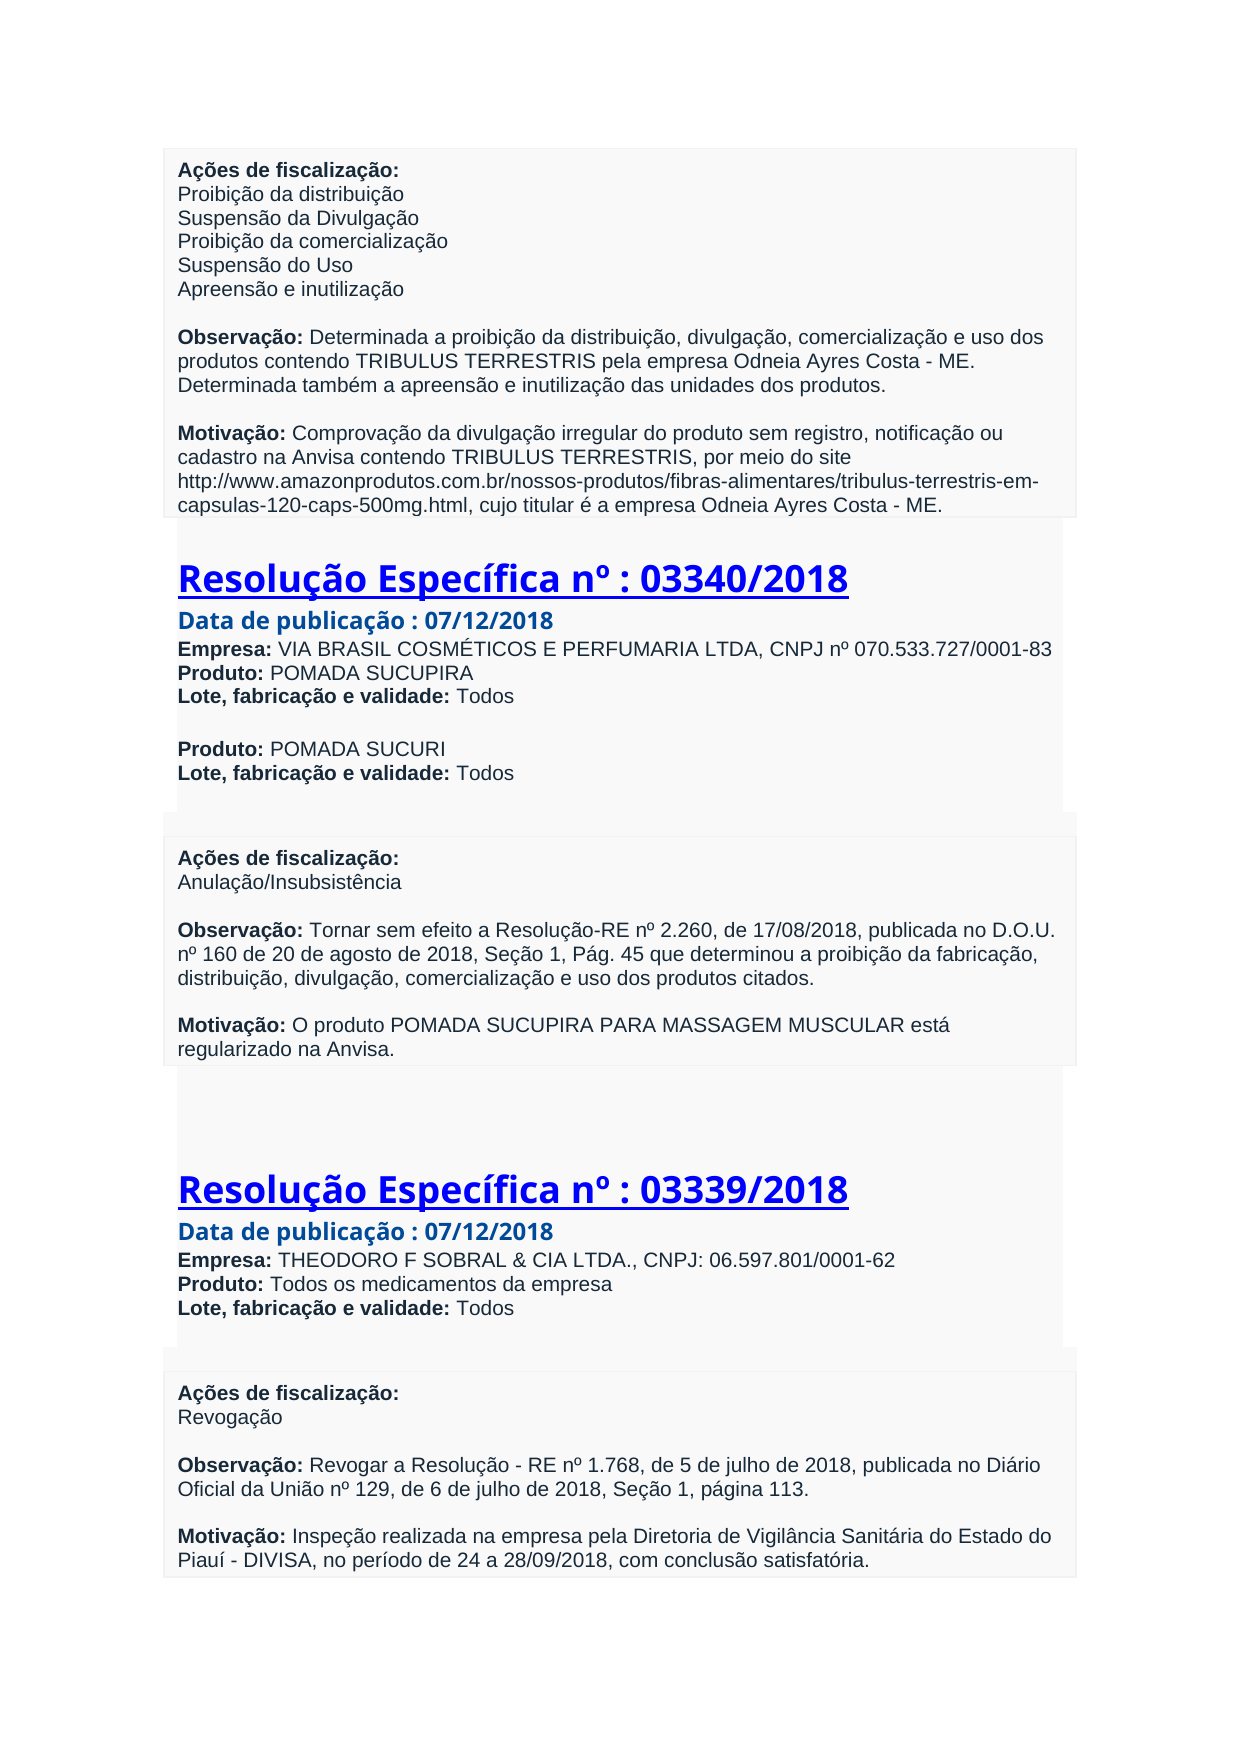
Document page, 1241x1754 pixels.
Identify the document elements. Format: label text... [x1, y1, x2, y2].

text Empresa: THEODORO F SOBRAL & CIA LTDA., CNPJ: 06.597.801/0001-62 [177, 1247, 1063, 1271]
text Motivação: Comprovação da divulgação irregular do produto sem registro, notificação ou cadastro na Anvisa contendo TRIBULUS TERRESTRIS, por meio do site http://www.amazonprodutos.com.br/nossos-produtos/fibras-alimentares/tribulus-terrestris-em-capsulas-120-caps-500mg.html, cujo titular é a empresa Odneia Ayres Costa - ME. [165, 411, 1075, 516]
text Produto: Todos os medicamentos da empresa Lote, fabricação e validade: Todos [177, 1271, 1063, 1347]
text Produto: POMADA SUCURI Lote, fabricação e validade: Todos [177, 736, 1063, 812]
text Data de publicação : 07/12/2018 [177, 1215, 1063, 1247]
text Data de publicação : 07/12/2018 [177, 604, 1063, 636]
text Produto: POMADA SUCUPIRA Lote, fabricação e validade: Todos [177, 660, 1063, 736]
text Ações de fiscalização: Proibição da distribuição Suspensão da Divulgação Proibição da comercialização Suspensão do Uso Apreensão e inutilização Observação: Determinada a proibição da distribuição, divulgação, comercialização e uso dos produtos contendo TRIBULUS TERRESTRIS pela empresa Odneia Ayres Costa - ME. Determinada também a apreensão e inutilização das unidades dos produtos. [165, 149, 1075, 397]
text Resolução Específica nº : 03340/2018 [177, 541, 1063, 604]
text Motivação: Inspeção realizada na empresa pela Diretoria de Vigilância Sanitária do Estado do Piauí - DIVISA, no período de 24 a 28/09/2018, com conclusão satisfatória. [165, 1514, 1075, 1576]
text Motivação: O produto POMADA SUCUPIRA PARA MASSAGEM MUSCULAR está regularizado na Anvisa. [165, 1003, 1075, 1065]
text Empresa: VIA BRASIL COSMÉTICOS E PERFUMARIA LTDA, CNPJ nº 070.533.727/0001-83 [177, 636, 1063, 660]
text Ações de fiscalização: Anulação/Insubsistência Observação: Tornar sem efeito a Resolução-RE nº 2.260, de 17/08/2018, publicada no D.O.U. nº 160 de 20 de agosto de 2018, Seção 1, Pág. 45 que determinou a proibição da fabricação, distribuição, divulgação, comercialização e uso dos produtos citados. [165, 837, 1075, 989]
text Resolução Específica nº : 03339/2018 [177, 1090, 1063, 1215]
text Ações de fiscalização: Revogação Observação: Revogar a Resolução - RE nº 1.768, de 5 de julho de 2018, publicada no Diário Oficial da União nº 129, de 6 de julho de 2018, Seção 1, página 113. [165, 1372, 1075, 1501]
